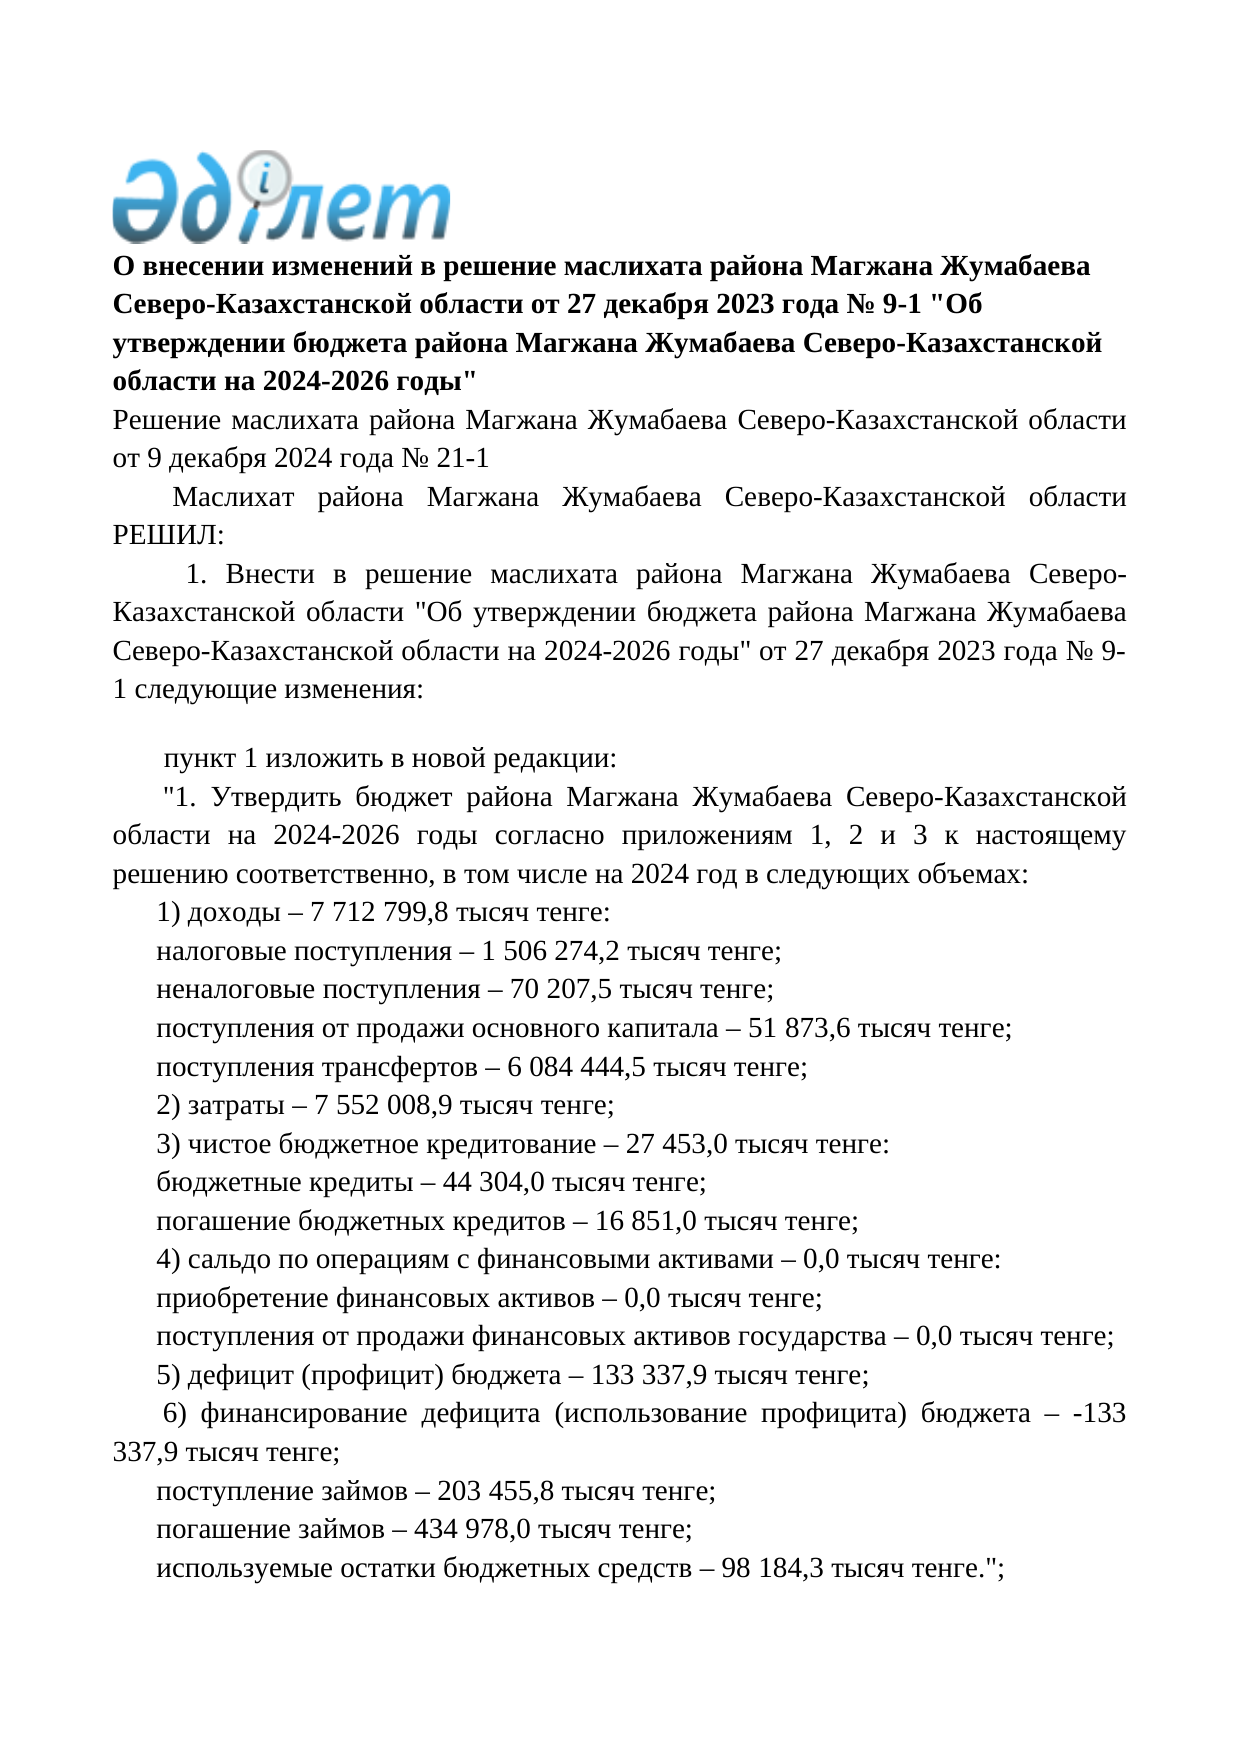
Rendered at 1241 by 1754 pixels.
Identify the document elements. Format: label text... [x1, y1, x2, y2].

text 6) финансирование дефицита (использование профицита) бюджета – -133 337,9 тысяч тенге; [112, 1396, 1128, 1468]
text неналоговые поступления – 70 207,5 тысяч тенге; [112, 972, 1128, 1005]
text налоговые поступления – 1 506 274,2 тысяч тенге; [112, 933, 1128, 967]
text погашение займов – 434 978,0 тысяч тенге; [112, 1511, 1128, 1545]
picture [112, 150, 451, 244]
text поступление займов – 203 455,8 тысяч тенге; [112, 1473, 1128, 1506]
text погашение бюджетных кредитов – 16 851,0 тысяч тенге; [112, 1203, 1128, 1236]
text 3) чистое бюджетное кредитование – 27 453,0 тысяч тенге: [112, 1126, 1128, 1159]
text поступления от продажи основного капитала – 51 873,6 тысяч тенге; [112, 1010, 1128, 1044]
text 1) доходы – 7 712 799,8 тысяч тенге: [112, 894, 1128, 928]
text 1. Внести в решение маслихата района Магжана Жумабаева Северо-Казахстанской области "Об утверждении бюджета района Магжана Жумабаева Северо-Казахстанской области на 2024-2026 годы" от 27 декабря 2023 года № 9-1 следующие изменения: [112, 556, 1128, 705]
text приобретение финансовых активов – 0,0 тысяч тенге; [112, 1280, 1128, 1313]
text Решение маслихата района Магжана Жумабаева Северо-Казахстанской области от 9 декабря 2024 года № 21-1 [112, 402, 1128, 474]
text поступления от продажи финансовых активов государства – 0,0 тысяч тенге; [112, 1318, 1128, 1352]
text бюджетные кредиты – 44 304,0 тысяч тенге; [112, 1164, 1128, 1198]
text 5) дефицит (профицит) бюджета – 133 337,9 тысяч тенге; [112, 1357, 1128, 1391]
text поступления трансфертов – 6 084 444,5 тысяч тенге; [112, 1049, 1128, 1082]
text 2) затраты – 7 552 008,9 тысяч тенге; [112, 1087, 1128, 1121]
text О внесении изменений в решение маслихата района Магжана Жумабаева Северо-Казахстанской области от 27 декабря 2023 года № 9-1 "Об утверждении бюджета района Магжана Жумабаева Северо-Казахстанской области на 2024-2026 годы" [112, 248, 1128, 397]
text используемые остатки бюджетных средств – 98 184,3 тысяч тенге."; [112, 1550, 1128, 1583]
text Маслихат района Магжана Жумабаева Северо-Казахстанской области РЕШИЛ: [112, 479, 1128, 551]
text пункт 1 изложить в новой редакции: [112, 740, 1128, 774]
text "1. Утвердить бюджет района Магжана Жумабаева Северо-Казахстанской области на 2024-2026 годы согласно приложениям 1, 2 и 3 к настоящему решению соответственно, в том числе на 2024 год в следующих объемах: [112, 779, 1128, 889]
text 4) сальдо по операциям с финансовыми активами – 0,0 тысяч тенге: [112, 1241, 1128, 1275]
